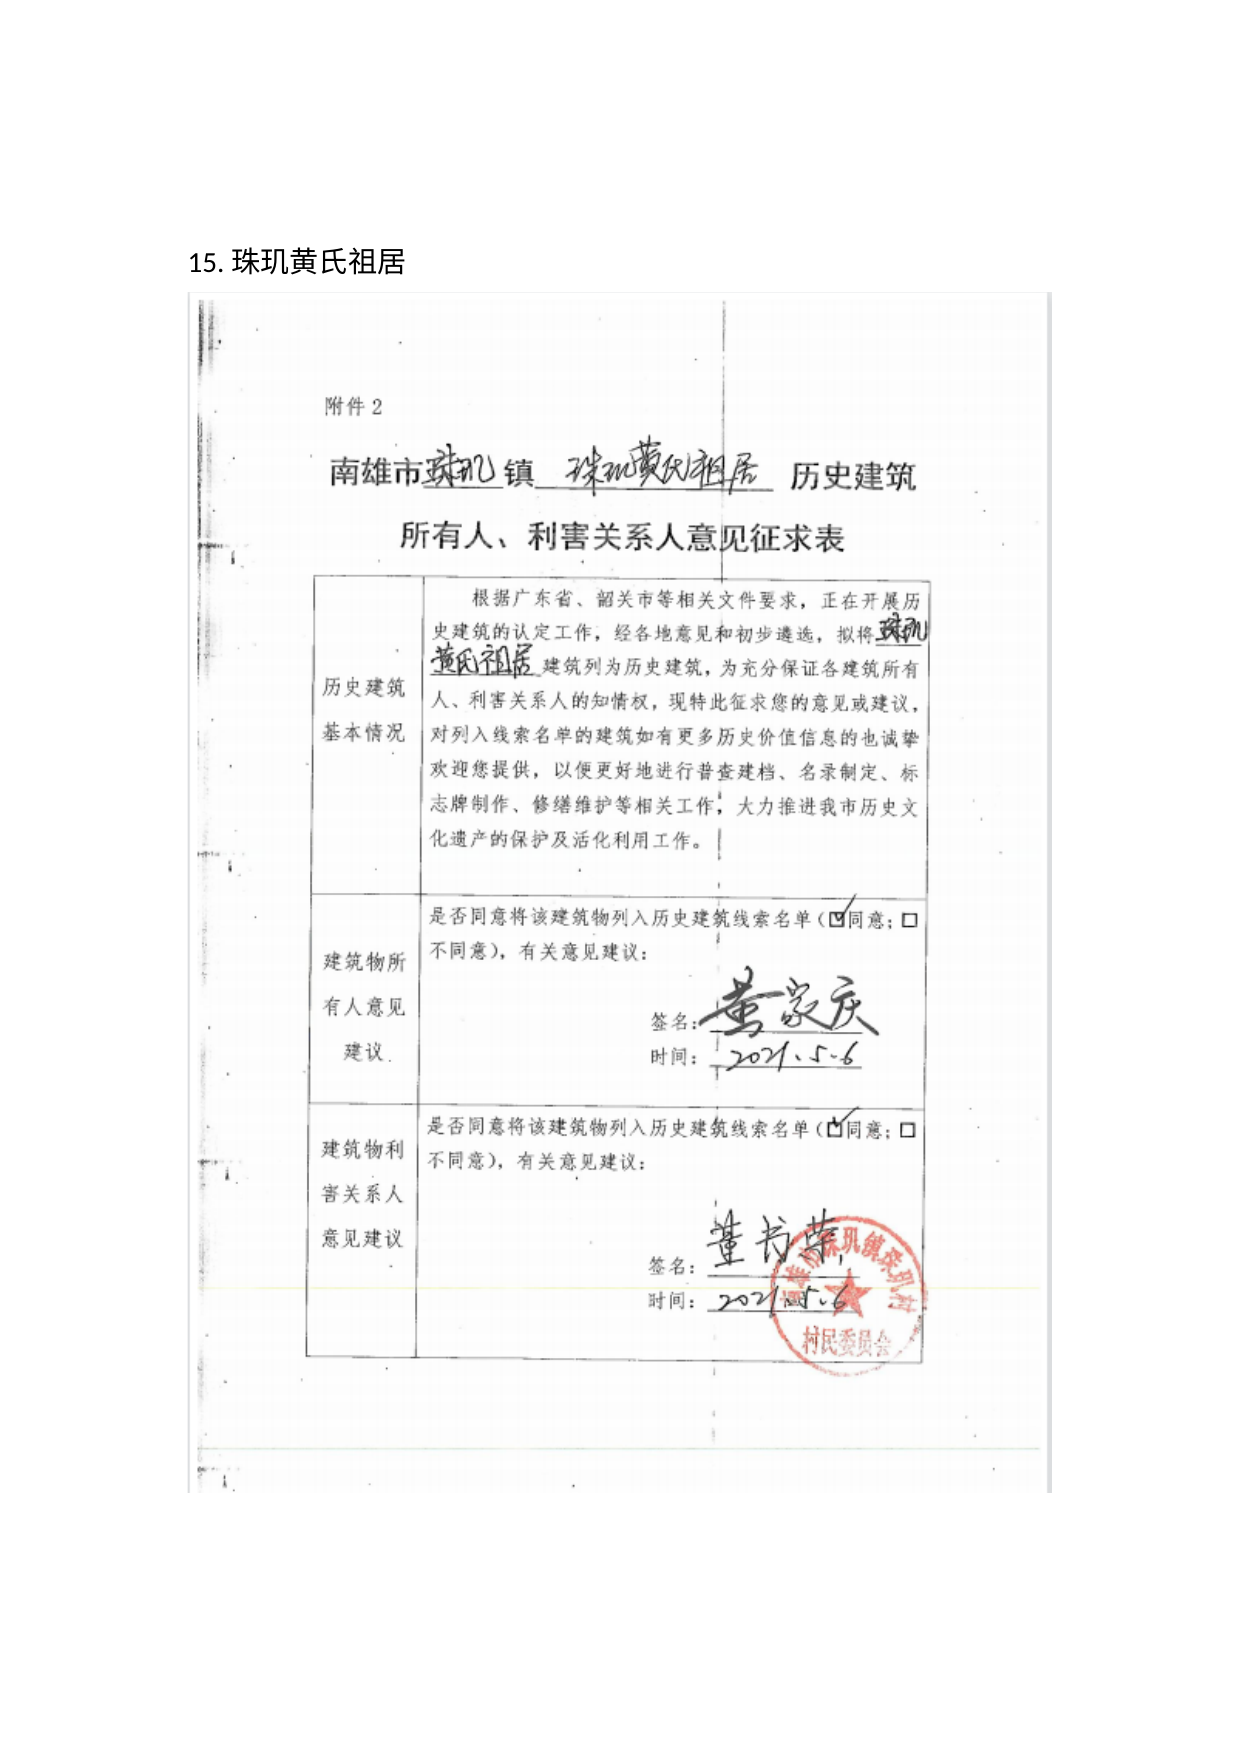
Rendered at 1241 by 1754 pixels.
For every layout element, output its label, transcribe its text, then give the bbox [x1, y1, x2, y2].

picture [187, 292, 1052, 1493]
list 珠玑黄氏祖居 [187, 227, 1053, 292]
